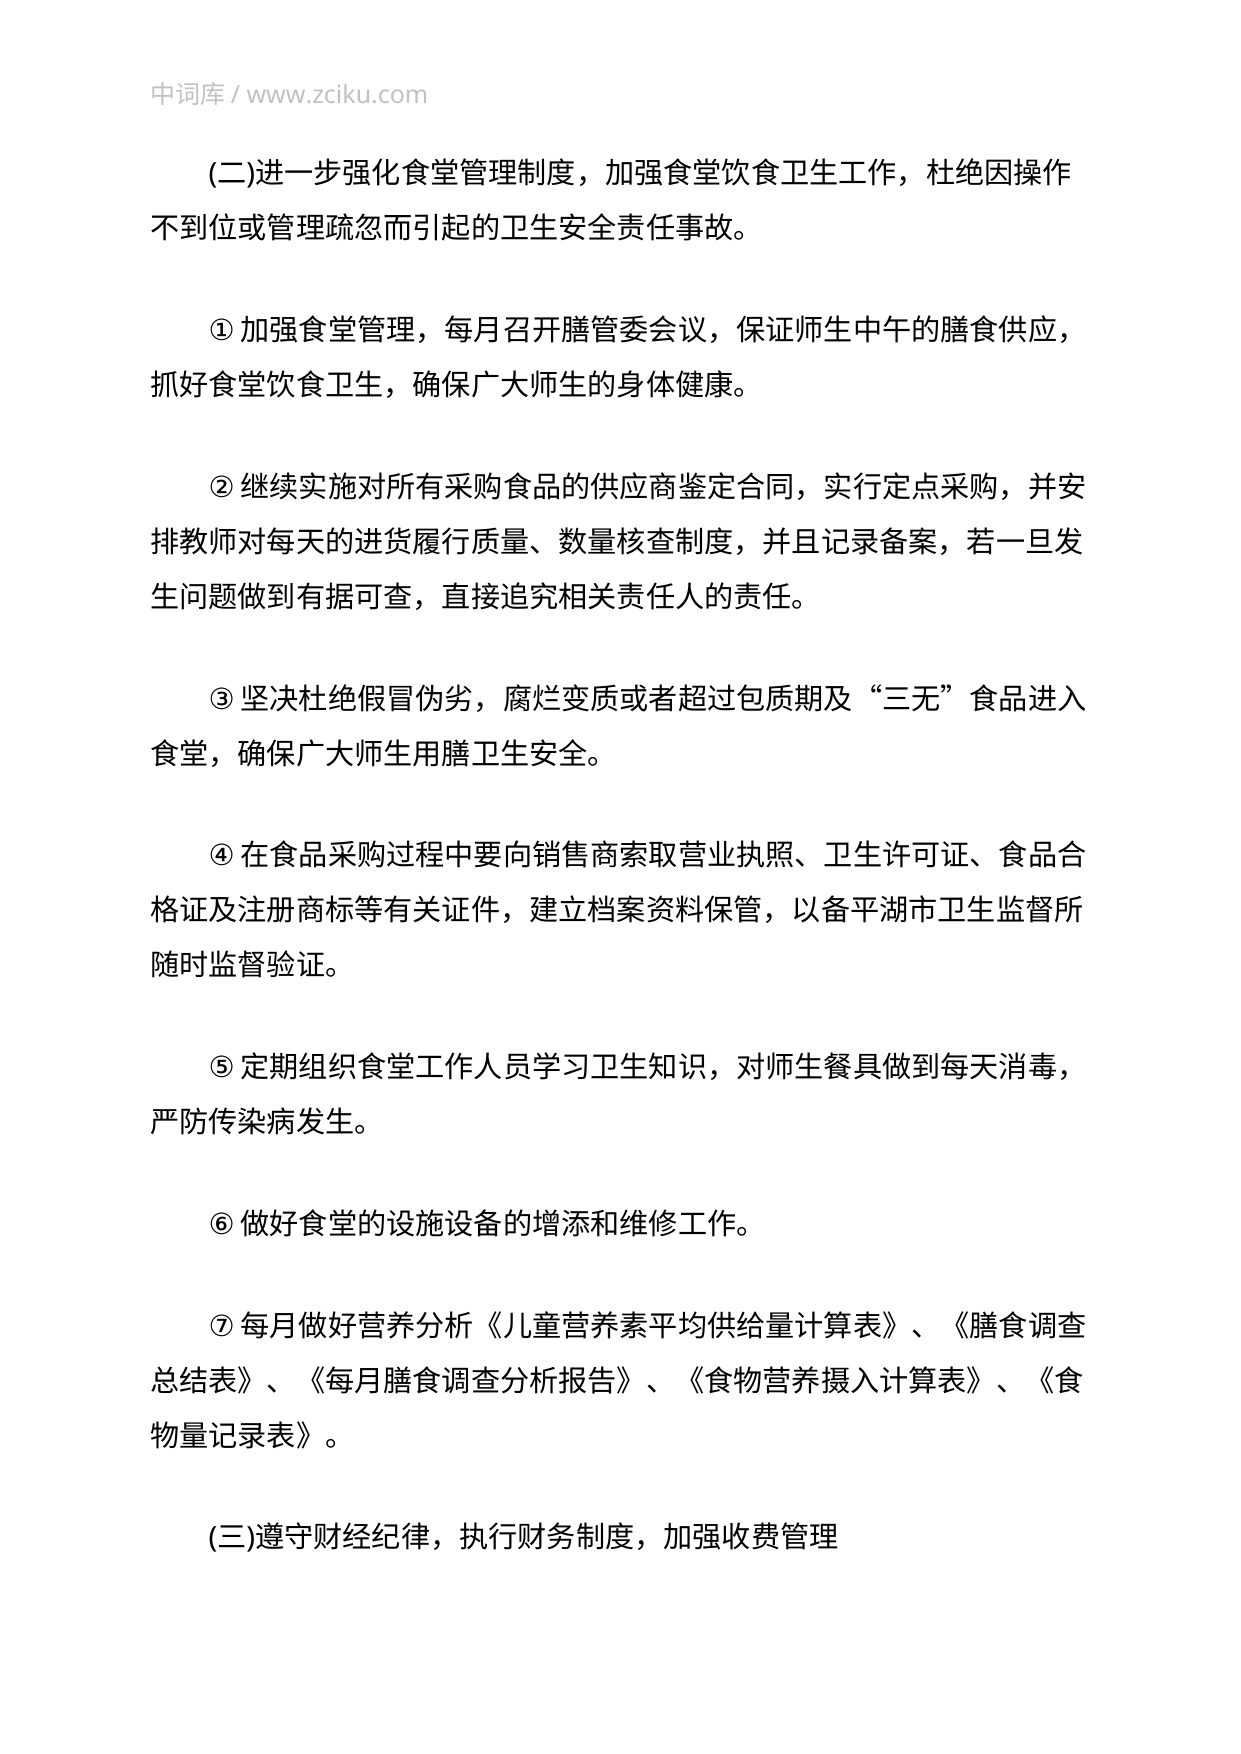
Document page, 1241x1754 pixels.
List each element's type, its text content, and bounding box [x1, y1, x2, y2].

text ⑦每月做好营养分析《儿童营养素平均供给量计算表》、《膳食调查总结表》、《每月膳食调查分析报告》、《食物营养摄入计算表》、《食物量记录表》。 [150, 1302, 1090, 1454]
text ⑤定期组织食堂工作人员学习卫生知识，对师生餐具做到每天消毒，严防传染病发生。 [150, 1044, 1090, 1141]
text ④在食品采购过程中要向销售商索取营业执照、卫生许可证、食品合格证及注册商标等有关证件，建立档案资料保管，以备平湖市卫生监督所随时监督验证。 [150, 832, 1090, 984]
text (二)进一步强化食堂管理制度，加强食堂饮食卫生工作，杜绝因操作不到位或管理疏忽而引起的卫生安全责任事故。 [150, 150, 1090, 247]
text ②继续实施对所有采购食品的供应商鉴定合同，实行定点采购，并安排教师对每天的进货履行质量、数量核查制度，并且记录备案，若一旦发生问题做到有据可查，直接追究相关责任人的责任。 [150, 463, 1090, 616]
text ①加强食堂管理，每月召开膳管委会议，保证师生中午的膳食供应，抓好食堂饮食卫生，确保广大师生的身体健康。 [150, 307, 1090, 404]
text ⑥做好食堂的设施设备的增添和维修工作。 [150, 1200, 1090, 1243]
text ③坚决杜绝假冒伪劣，腐烂变质或者超过包质期及“三无”食品进入食堂，确保广大师生用膳卫生安全。 [150, 675, 1090, 772]
text (三)遵守财经纪律，执行财务制度，加强收费管理 [150, 1514, 1090, 1556]
